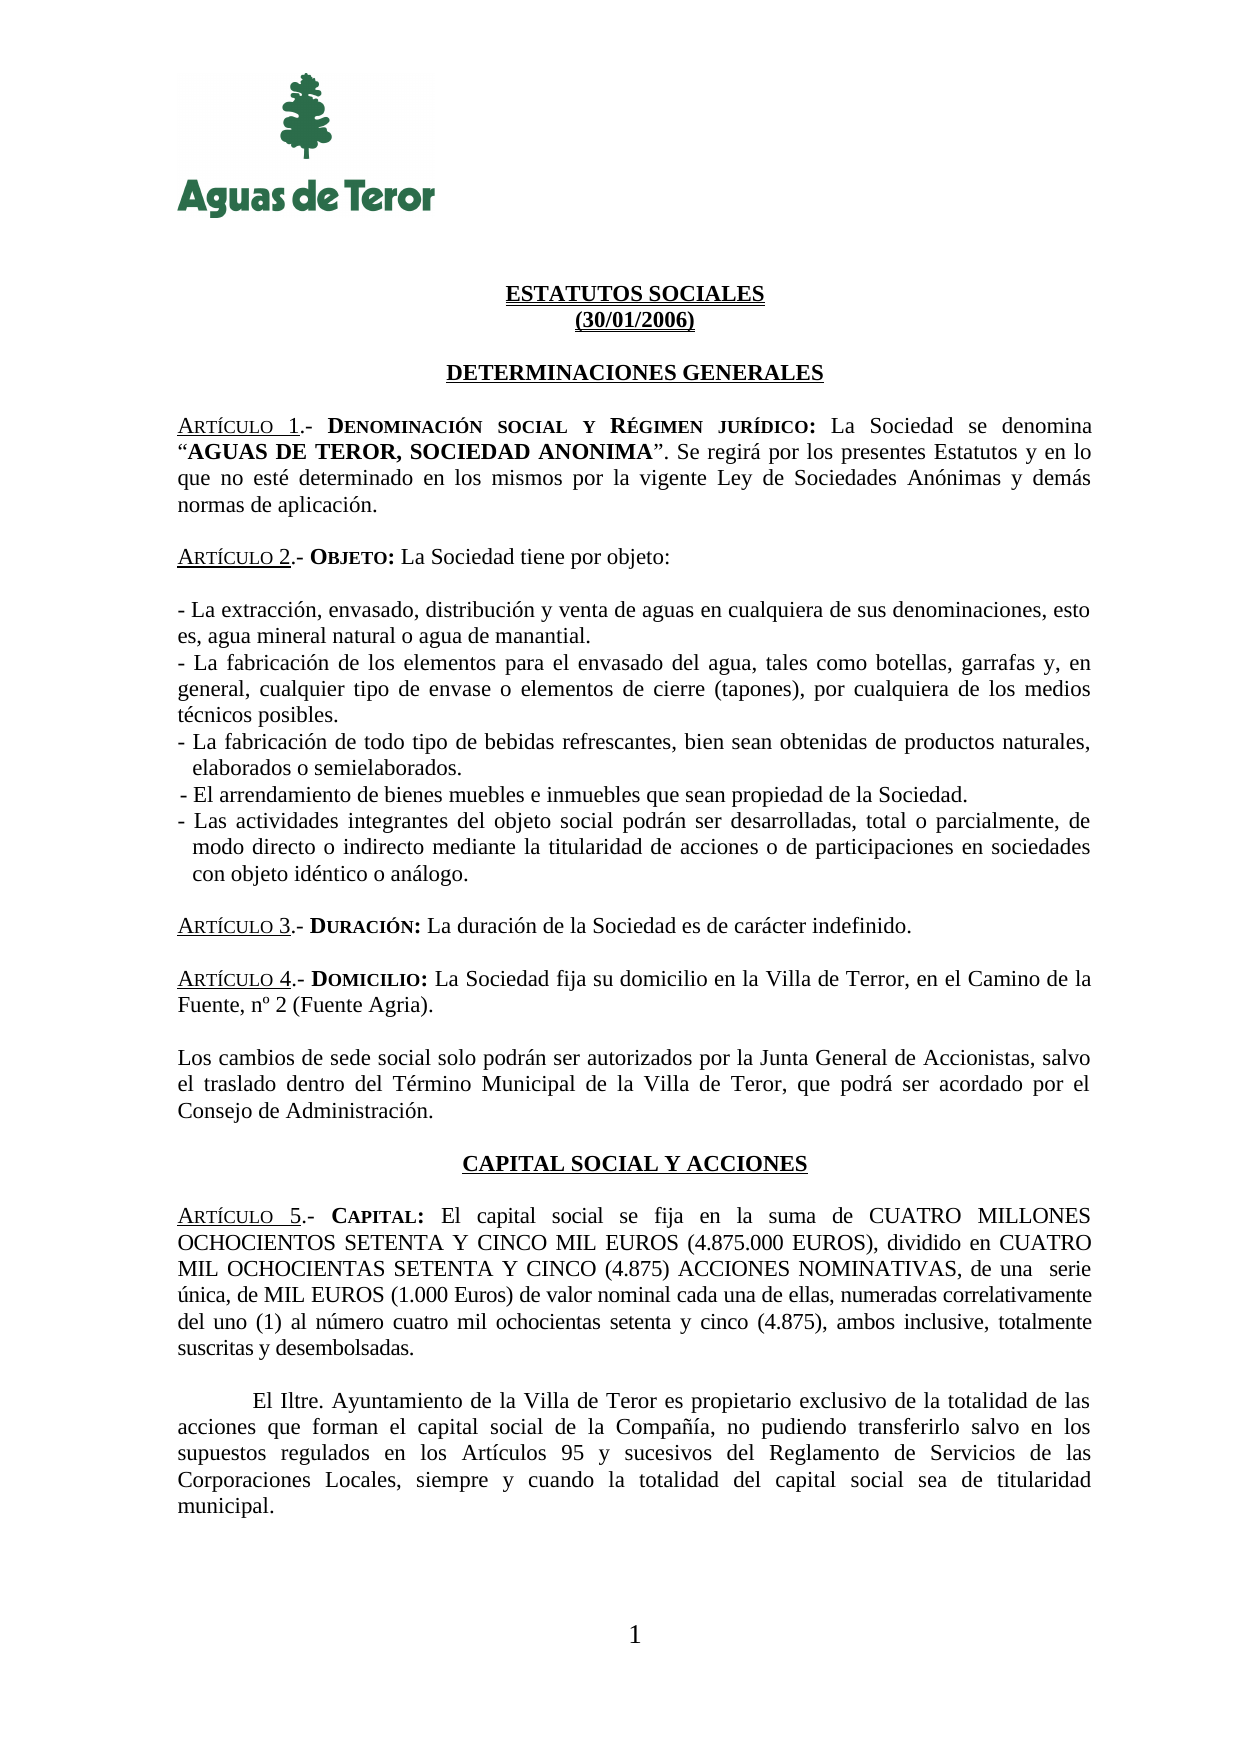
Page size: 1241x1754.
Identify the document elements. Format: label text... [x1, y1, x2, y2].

text DETERMINACIONES GENERALES [177, 359, 1092, 385]
text - La fabricación de los elementos para el envasado del agua, tales como botellas, garrafas y, en general, cualquier tipo de envase o elementos de cierre (tapones), por cualquiera de los medios técnicos posibles. [177, 649, 1092, 728]
text Artículo 2.- Objeto: La Sociedad tiene por objeto: [177, 543, 1092, 570]
text El Iltre. Ayuntamiento de la Villa de Teror es propietario exclusivo de la totalidad de las acciones que forman el capital social de la Compañía, no pudiendo transferirlo salvo en los supuestos regulados en los Artículos 95 y sucesivos del Reglamento de Servicios de las Corporaciones Locales, siempre y cuando la totalidad del capital social sea de titularidad municipal. [177, 1387, 1092, 1518]
picture [177, 73, 435, 218]
text - Las actividades integrantes del objeto social podrán ser desarrolladas, total o parcialmente, de modo directo o indirecto mediante la titularidad de acciones o de participaciones en sociedades con objeto idéntico o análogo. [177, 807, 1092, 886]
text - La fabricación de todo tipo de bebidas refrescantes, bien sean obtenidas de productos naturales, elaborados o semielaborados. [177, 728, 1092, 781]
title ESTATUTOS SOCIALES [177, 280, 1092, 306]
text Artículo 1.- Denominación social y Régimen jurídico: La Sociedad se denomina “AGUAS DE TEROR, SOCIEDAD ANONIMA”. Se regirá por los presentes Estatutos y en lo que no esté determinado en los mismos por la vigente Ley de Sociedades Anónimas y demás normas de aplicación. [177, 412, 1092, 517]
text Los cambios de sede social solo podrán ser autorizados por la Junta General de Accionistas, salvo el traslado dentro del Término Municipal de la Villa de Teror, que podrá ser acordado por el Consejo de Administración. [177, 1044, 1092, 1123]
text Artículo 4.- Domicilio: La Sociedad fija su domicilio en la Villa de Terror, en el Camino de la Fuente, nº 2 (Fuente Agria). [177, 965, 1092, 1018]
text - El arrendamiento de bienes muebles e inmuebles que sean propiedad de la Sociedad. [162, 781, 1093, 807]
title (30/01/2006) [177, 306, 1092, 333]
text CAPITAL SOCIAL Y ACCIONES [177, 1149, 1092, 1176]
text Artículo 3.- Duración: La duración de la Sociedad es de carácter indefinido. [177, 912, 1092, 939]
text Artículo 5.- Capital: El capital social se fija en la suma de CUATRO MILLONES OCHOCIENTOS SETENTA Y CINCO MIL EUROS (4.875.000 EUROS), dividido en CUATRO MIL OCHOCIENTAS SETENTA Y CINCO (4.875) ACCIONES NOMINATIVAS, de una serie única, de MIL EUROS (1.000 Euros) de valor nominal cada una de ellas, numeradas correlativamente del uno (1) al número cuatro mil ochocientas setenta y cinco (4.875), ambos inclusive, totalmente suscritas y desembolsadas. [177, 1202, 1092, 1360]
text - La extracción, envasado, distribución y venta de aguas en cualquiera de sus denominaciones, esto es, agua mineral natural o agua de manantial. [177, 596, 1092, 649]
